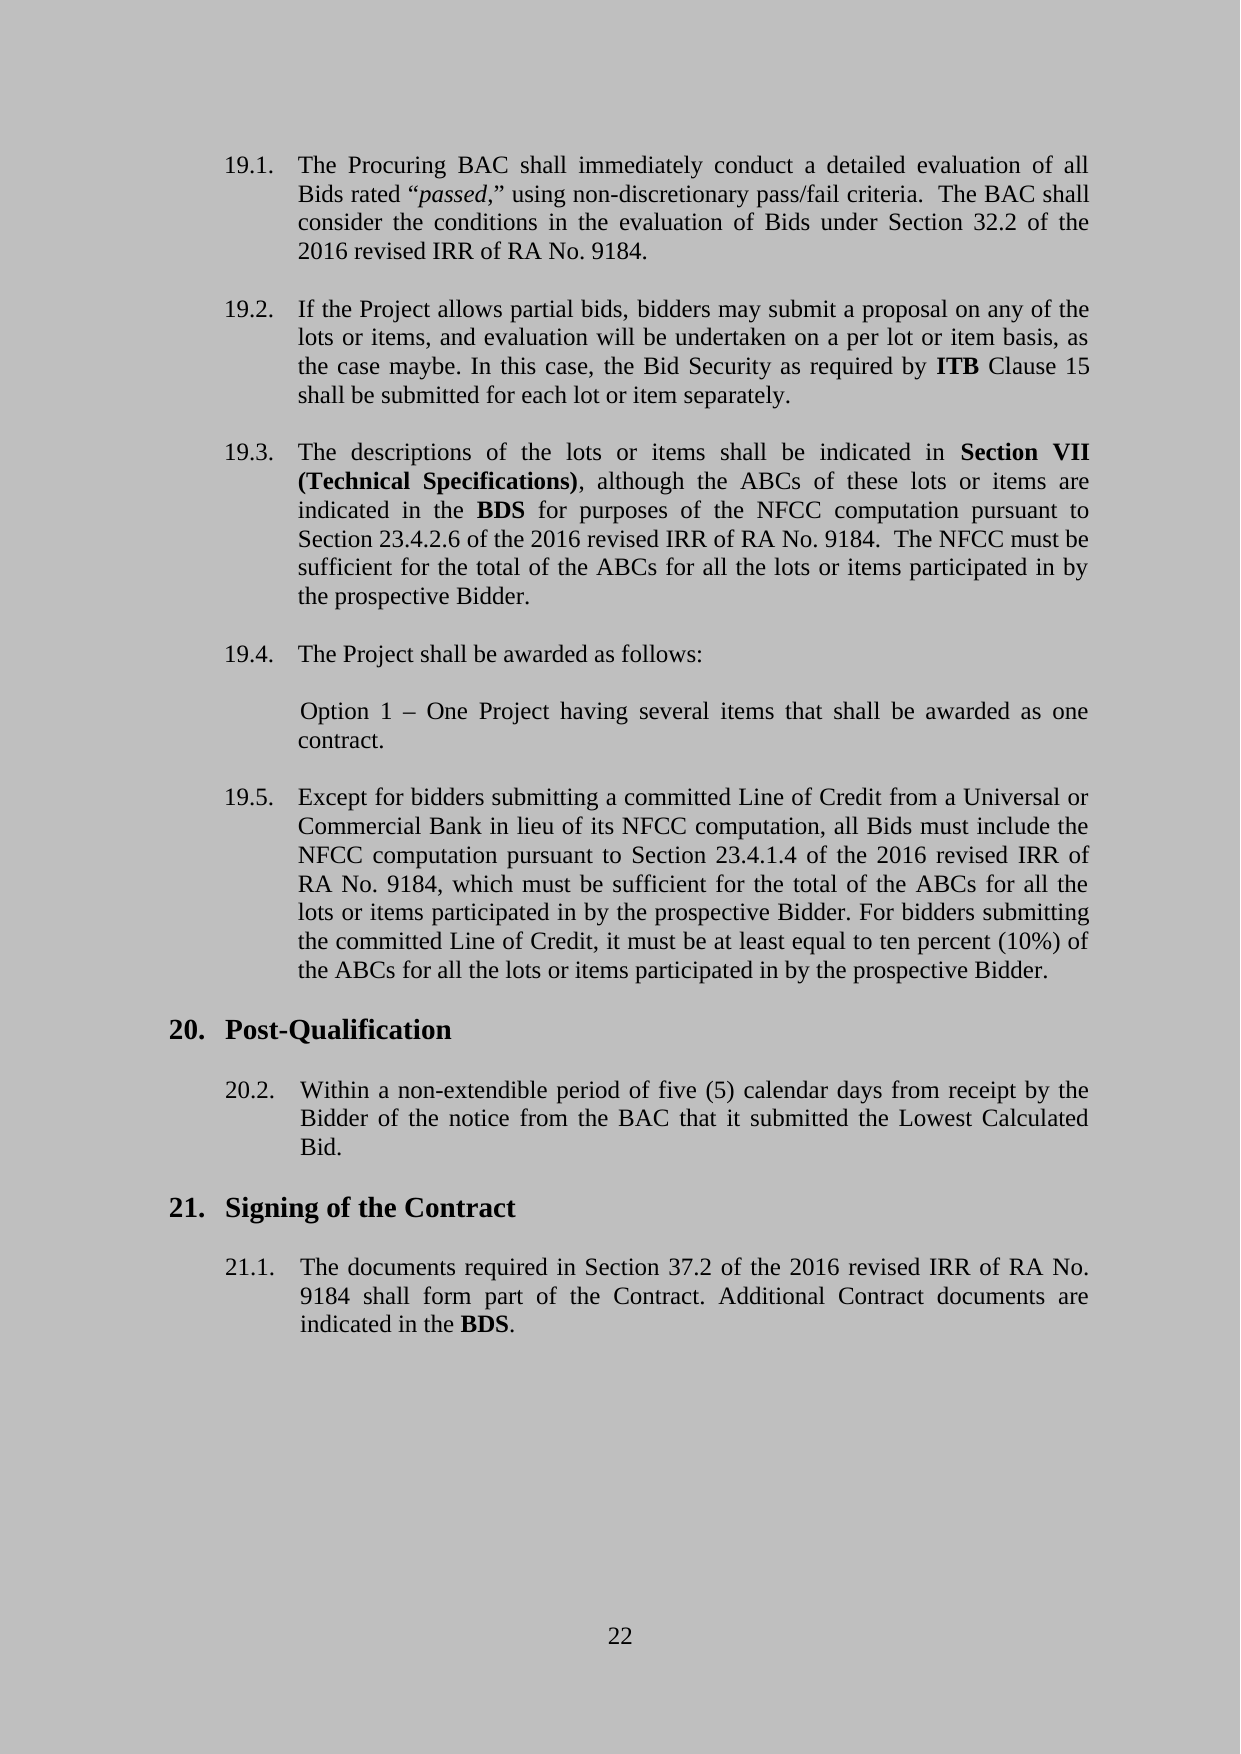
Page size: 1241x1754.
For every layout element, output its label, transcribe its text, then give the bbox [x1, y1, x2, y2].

list Except for bidders submitting a committed Line of Credit from a Universal or Commercial Bank in lieu of its NFCC computation, all Bids must include the NFCC computation pursuant to Section 23.4.1.4 of the 2016 revised IRR of RA No. 9184, which must be sufficient for the total of the ABCs for all the lots or items participated in by the prospective Bidder. For bidders submitting the committed Line of Credit, it must be at least equal to ten percent (10%) of the ABCs for all the lots or items participated in by the prospective Bidder. [224, 782, 1090, 984]
subtitle Post-Qualification [169, 1012, 1090, 1046]
list The Project shall be awarded as follows: [224, 639, 1090, 667]
text Option 1 – One Project having several items that shall be awarded as one contract. [298, 696, 1090, 754]
list If the Project allows partial bids, bidders may submit a proposal on any of the lots or items, and evaluation will be undertaken on a per lot or item basis, as the case maybe. In this case, the Bid Security as required by ITB Clause 15 shall be submitted for each lot or item separately. [224, 294, 1090, 409]
text 20.2. Within a non-extendible period of five (5) calendar days from receipt by the Bidder of the notice from the BAC that it submitted the Lowest Calculated Bid. [225, 1075, 1090, 1161]
subtitle Signing of the Contract [169, 1190, 1090, 1223]
text 21.1. The documents required in Section 37.2 of the 2016 revised IRR of RA No. 9184 shall form part of the Contract. Additional Contract documents are indicated in the BDS. [225, 1252, 1090, 1338]
list The descriptions of the lots or items shall be indicated in Section VII (Technical Specifications), although the ABCs of these lots or items are indicated in the BDS for purposes of the NFCC computation pursuant to Section 23.4.2.6 of the 2016 revised IRR of RA No. 9184. The NFCC must be sufficient for the total of the ABCs for all the lots or items participated in by the prospective Bidder. [224, 437, 1090, 610]
list The Procuring BAC shall immediately conduct a detailed evaluation of all Bids rated “passed,” using non-discretionary pass/fail criteria. The BAC shall consider the conditions in the evaluation of Bids under Section 32.2 of the 2016 revised IRR of RA No. 9184. [224, 150, 1090, 265]
